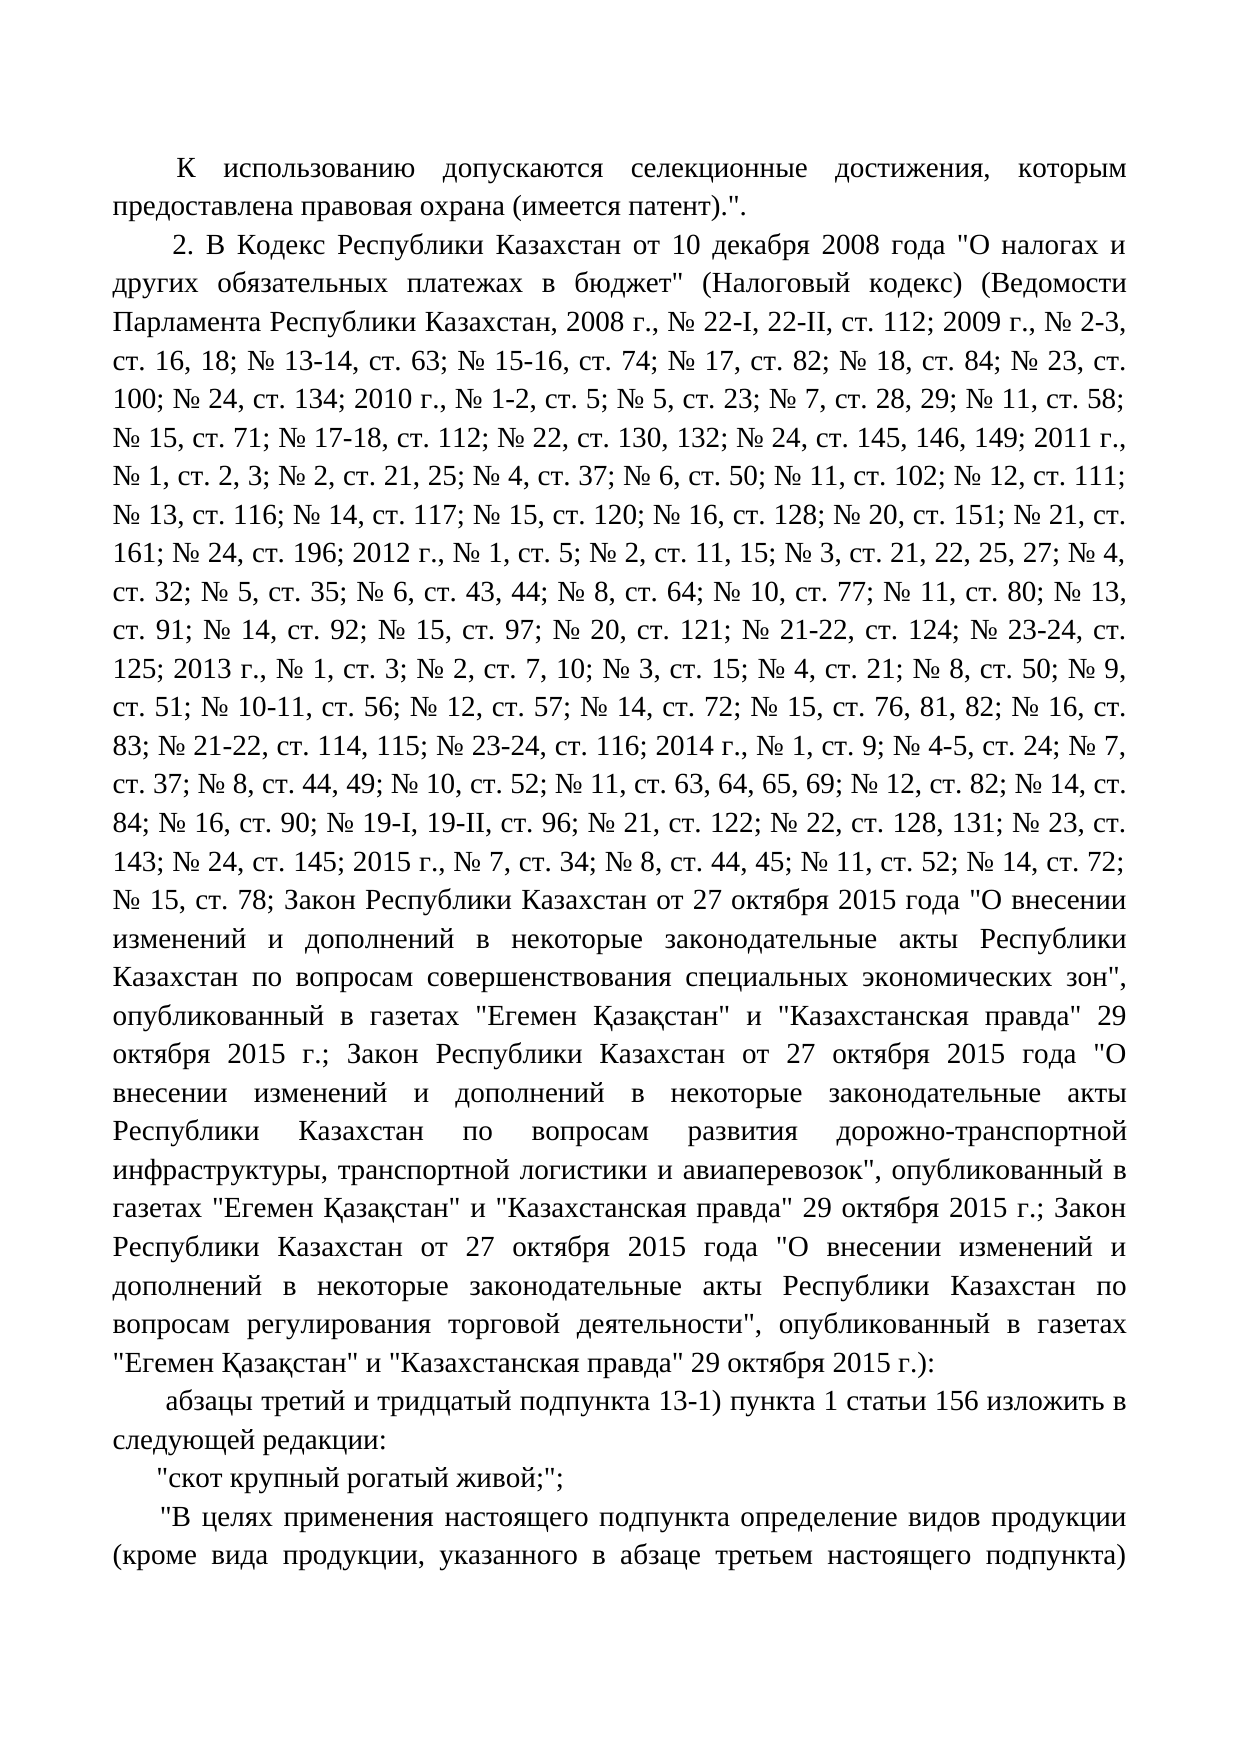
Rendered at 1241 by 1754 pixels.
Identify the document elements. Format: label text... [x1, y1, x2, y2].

text абзацы третий и тридцатый подпункта 13-1) пункта 1 статьи 156 изложить в следующей редакции: [112, 1383, 1128, 1455]
text "скот крупный рогатый живой;"; [112, 1460, 1128, 1494]
text 2. В Кодекс Республики Казахстан от 10 декабря 2008 года "О налогах и других обязательных платежах в бюджет" (Налоговый кодекс) (Ведомости Парламента Республики Казахстан, 2008 г., № 22-I, 22-II, ст. 112; 2009 г., № 2-3, ст. 16, 18; № 13-14, ст. 63; № 15-16, ст. 74; № 17, ст. 82; № 18, ст. 84; № 23, ст. 100; № 24, ст. 134; 2010 г., № 1-2, ст. 5; № 5, ст. 23; № 7, ст. 28, 29; № 11, ст. 58; № 15, ст. 71; № 17-18, ст. 112; № 22, ст. 130, 132; № 24, ст. 145, 146, 149; 2011 г., № 1, ст. 2, 3; № 2, ст. 21, 25; № 4, ст. 37; № 6, ст. 50; № 11, ст. 102; № 12, ст. 111; № 13, ст. 116; № 14, ст. 117; № 15, ст. 120; № 16, ст. 128; № 20, ст. 151; № 21, ст. 161; № 24, ст. 196; 2012 г., № 1, ст. 5; № 2, ст. 11, 15; № 3, ст. 21, 22, 25, 27; № 4, ст. 32; № 5, ст. 35; № 6, ст. 43, 44; № 8, ст. 64; № 10, ст. 77; № 11, ст. 80; № 13, ст. 91; № 14, ст. 92; № 15, ст. 97; № 20, ст. 121; № 21-22, ст. 124; № 23-24, ст. 125; 2013 г., № 1, ст. 3; № 2, ст. 7, 10; № 3, ст. 15; № 4, ст. 21; № 8, ст. 50; № 9, ст. 51; № 10-11, ст. 56; № 12, ст. 57; № 14, ст. 72; № 15, ст. 76, 81, 82; № 16, ст. 83; № 21-22, ст. 114, 115; № 23-24, ст. 116; 2014 г., № 1, ст. 9; № 4-5, ст. 24; № 7, ст. 37; № 8, ст. 44, 49; № 10, ст. 52; № 11, ст. 63, 64, 65, 69; № 12, ст. 82; № 14, ст. 84; № 16, ст. 90; № 19-I, 19-II, ст. 96; № 21, ст. 122; № 22, ст. 128, 131; № 23, ст. 143; № 24, ст. 145; 2015 г., № 7, ст. 34; № 8, ст. 44, 45; № 11, ст. 52; № 14, ст. 72; № 15, ст. 78; Закон Республики Казахстан от 27 октября 2015 года "О внесении изменений и дополнений в некоторые законодательные акты Республики Казахстан по вопросам совершенствования специальных экономических зон", опубликованный в газетах "Егемен Қазақстан" и "Казахстанская правда" 29 октября 2015 г.; Закон Республики Казахстан от 27 октября 2015 года "О внесении изменений и дополнений в некоторые законодательные акты Республики Казахстан по вопросам развития дорожно-транспортной инфраструктуры, транспортной логистики и авиаперевозок", опубликованный в газетах "Егемен Қазақстан" и "Казахстанская правда" 29 октября 2015 г.; Закон Республики Казахстан от 27 октября 2015 года "О внесении изменений и дополнений в некоторые законодательные акты Республики Казахстан по вопросам регулирования торговой деятельности", опубликованный в газетах "Егемен Қазақстан" и "Казахстанская правда" 29 октября 2015 г.): [112, 227, 1128, 1378]
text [112, 1499, 1128, 1571]
text К использованию допускаются селекционные достижения, которым предоставлена правовая охрана (имеется патент).". [112, 150, 1128, 222]
